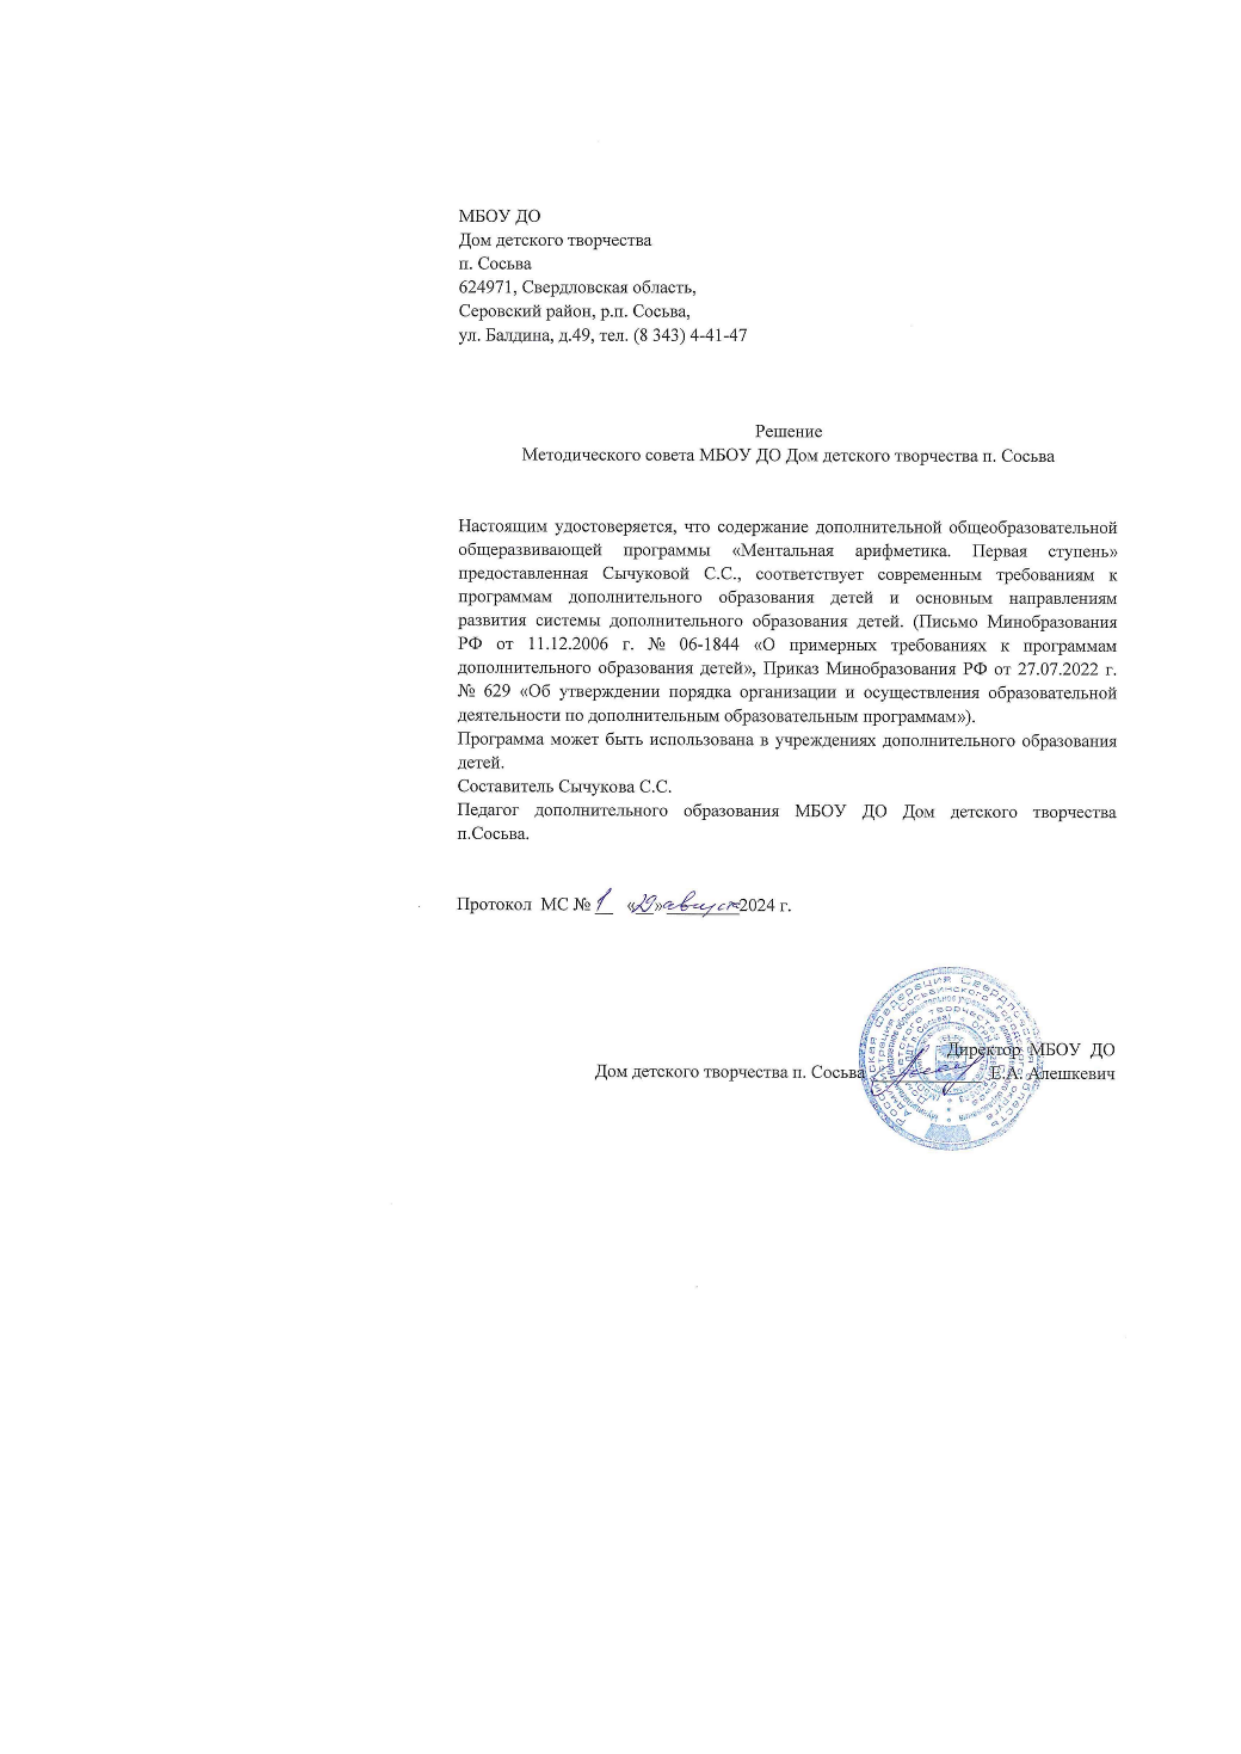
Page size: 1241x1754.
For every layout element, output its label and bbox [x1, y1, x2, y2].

picture [236, 118, 1210, 1379]
